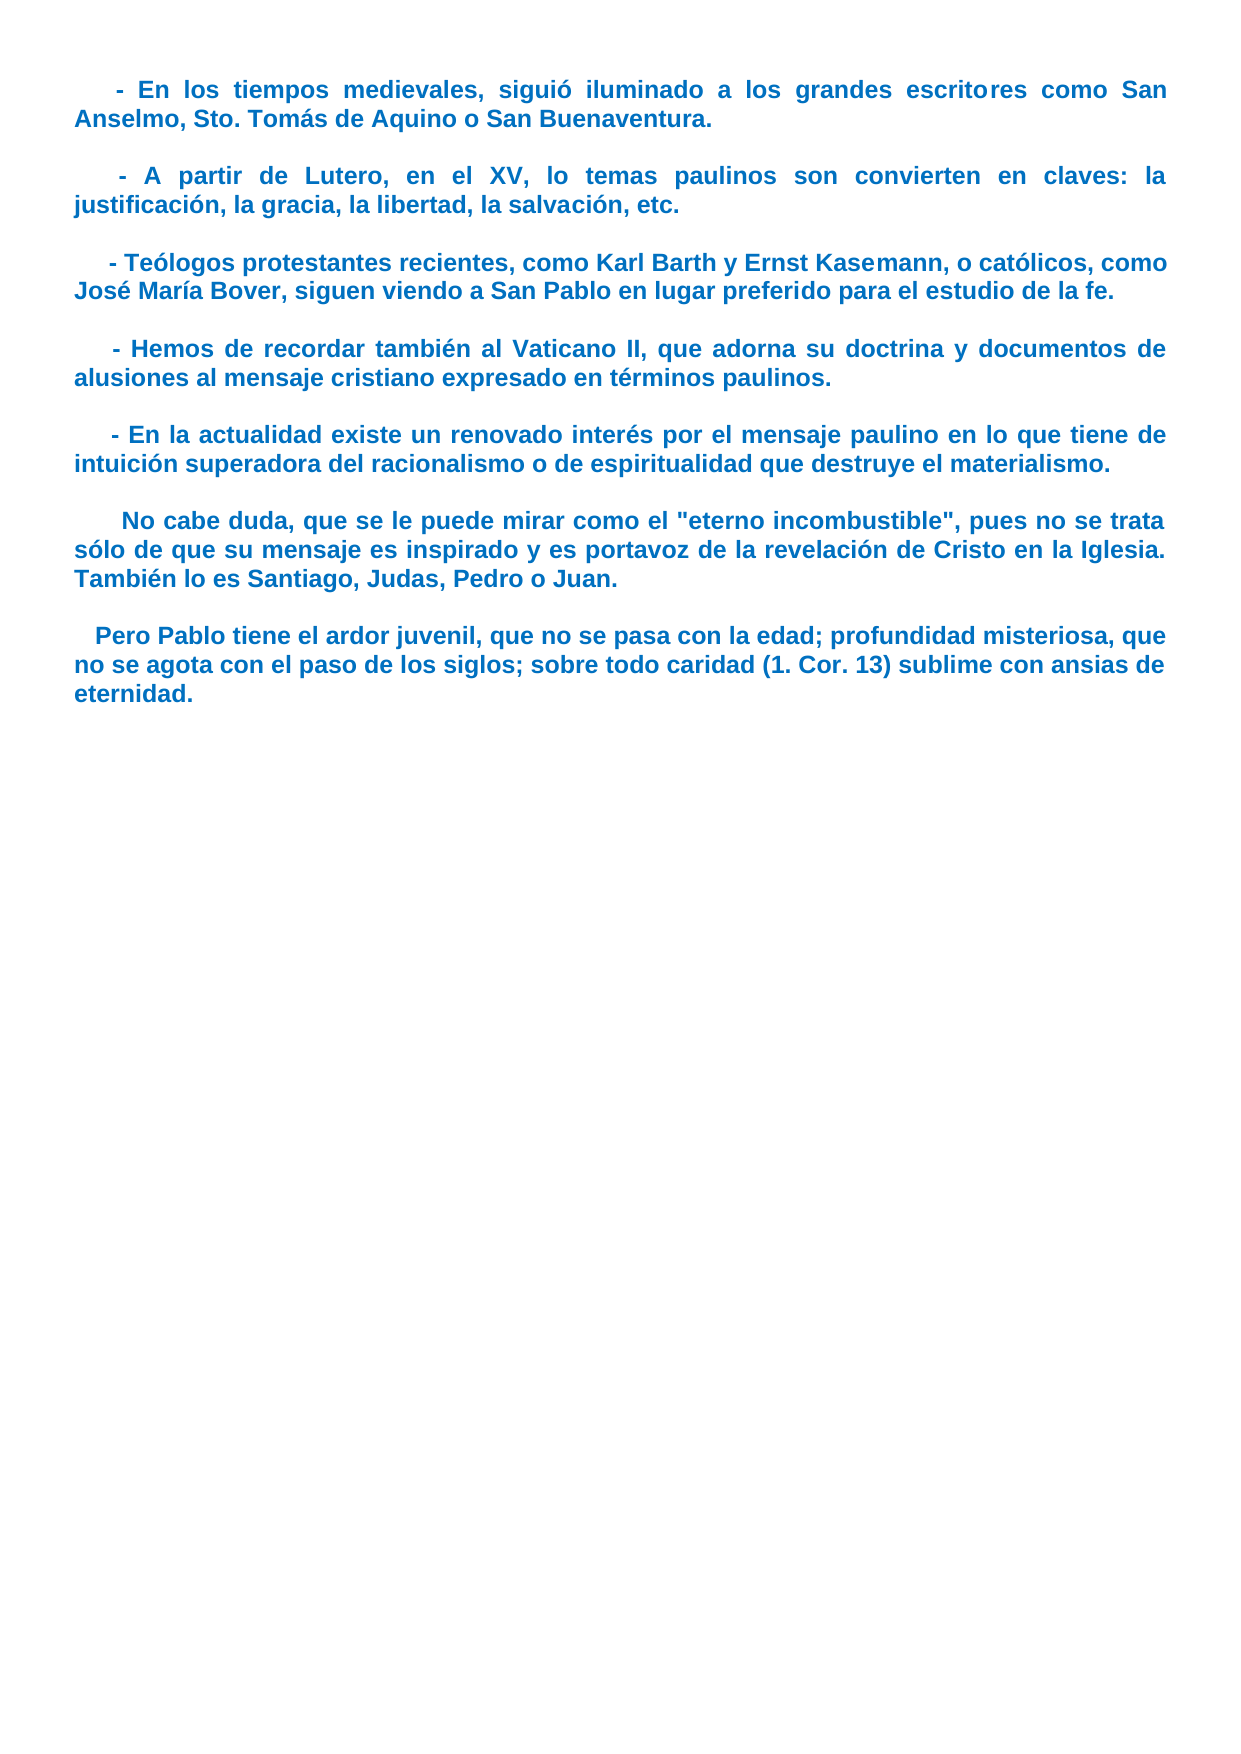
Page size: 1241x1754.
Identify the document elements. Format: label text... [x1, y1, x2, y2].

text No cabe duda, que se le puede mirar como el "eterno incombustible", pues no se trata sólo de que su mensaje es inspirado y es portavoz de la revelación de Cristo en la Iglesia. También lo es Santiago, Judas, Pedro o Juan. [74, 506, 1168, 592]
text Pero Pablo tiene el ardor juvenil, que no se pasa con la edad; profundidad misteriosa, que no se agota con el paso de los siglos; sobre todo caridad (1. Cor. 13) sublime con ansias de eternidad. [74, 621, 1168, 707]
text - A partir de Lutero, en el XV, lo temas paulinos son convierten en claves: la justificación, la gracia, la libertad, la salvación, etc. [74, 161, 1168, 219]
text - En la actualidad existe un renovado interés por el mensaje paulino en lo que tiene de intuición superadora del racionalismo o de espiritualidad que destruye el materialismo. [74, 420, 1168, 477]
text - En los tiempos medievales, siguió iluminado a los grandes escritores como San Anselmo, Sto. Tomás de Aquino o San Buenaventura. [74, 75, 1168, 132]
text - Teólogos protestantes recientes, como Karl Barth y Ernst Kasemann, o católicos, como José María Bover, siguen viendo a San Pablo en lugar preferido para el estudio de la fe. [74, 219, 1168, 305]
text - Hemos de recordar también al Vaticano II, que adorna su doctrina y documentos de alusiones al mensaje cristiano expresado en términos paulinos. [74, 334, 1168, 391]
